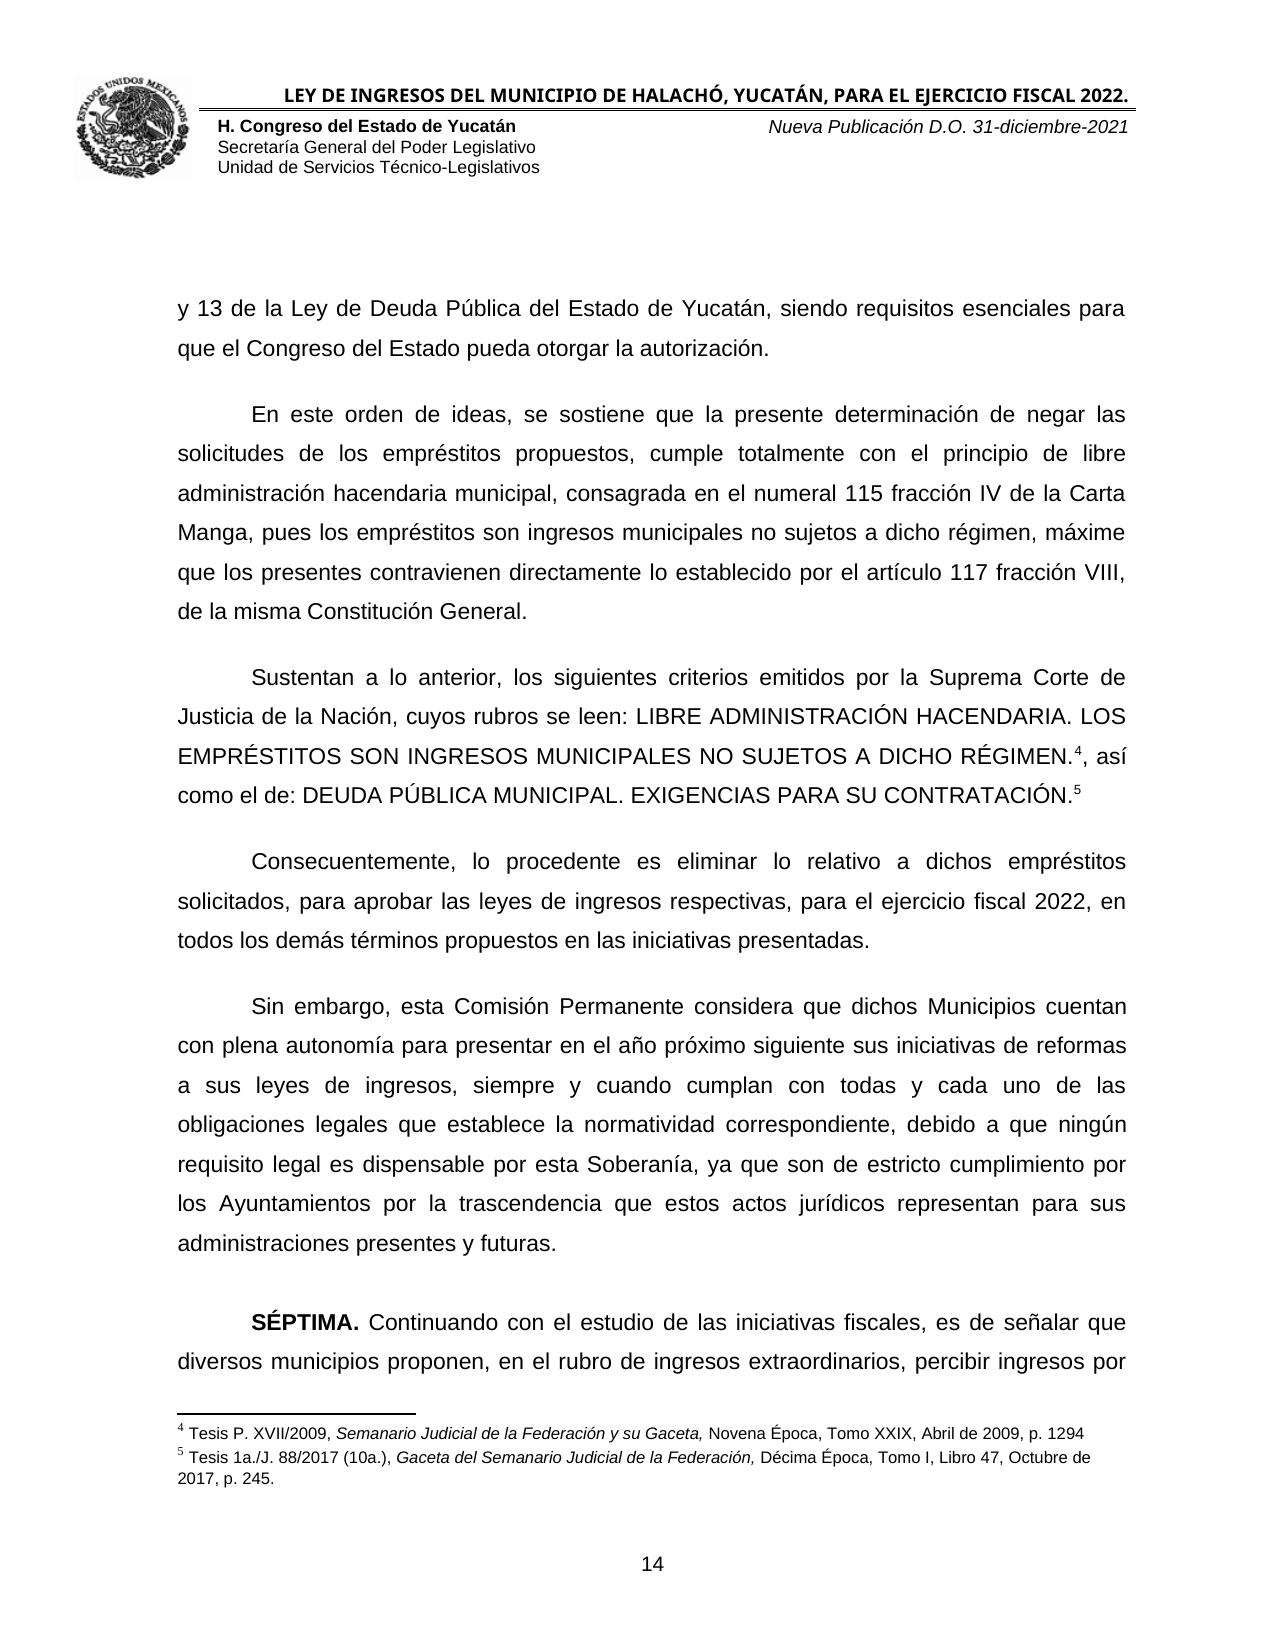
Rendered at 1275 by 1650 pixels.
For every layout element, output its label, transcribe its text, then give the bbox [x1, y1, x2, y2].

text Consecuentemente, lo procedente es eliminar lo relativo a dichos empréstitos solicitados, para aprobar las leyes de ingresos respectivas, para el ejercicio fiscal 2022, en todos los demás términos propuestos en las iniciativas presentadas. [177, 848, 1127, 953]
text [177, 1309, 1127, 1374]
text Sin embargo, esta Comisión Permanente considera que dichos Municipios cuentan con plena autonomía para presentar en el año próximo siguiente sus iniciativas de reformas a sus leyes de ingresos, siempre y cuando cumplan con todas y cada uno de las obligaciones legales que establece la normatividad correspondiente, debido a que ningún requisito legal es dispensable por esta Soberanía, ya que son de estricto cumplimiento por los Ayuntamientos por la trascendencia que estos actos jurídicos representan para sus administraciones presentes y futuras. [177, 993, 1127, 1256]
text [177, 295, 1127, 361]
text En este orden de ideas, se sostiene que la presente determinación de negar las solicitudes de los empréstitos propuestos, cumple totalmente con el principio de libre administración hacendaria municipal, consagrada en el numeral 115 fracción IV de la Carta Manga, pues los empréstitos son ingresos municipales no sujetos a dicho régimen, máxime que los presentes contravienen directamente lo establecido por el artículo 117 fracción VIII, de la misma Constitución General. [177, 401, 1127, 624]
text Sustentan a lo anterior, los siguientes criterios emitidos por la Suprema Corte de Justicia de la Nación, cuyos rubros se leen: LIBRE ADMINISTRACIÓN HACENDARIA. LOS EMPRÉSTITOS SON INGRESOS MUNICIPALES NO SUJETOS A DICHO RÉGIMEN., así como el de: DEUDA PÚBLICA MUNICIPAL. EXIGENCIAS PARA SU CONTRATACIÓN. [177, 664, 1127, 809]
